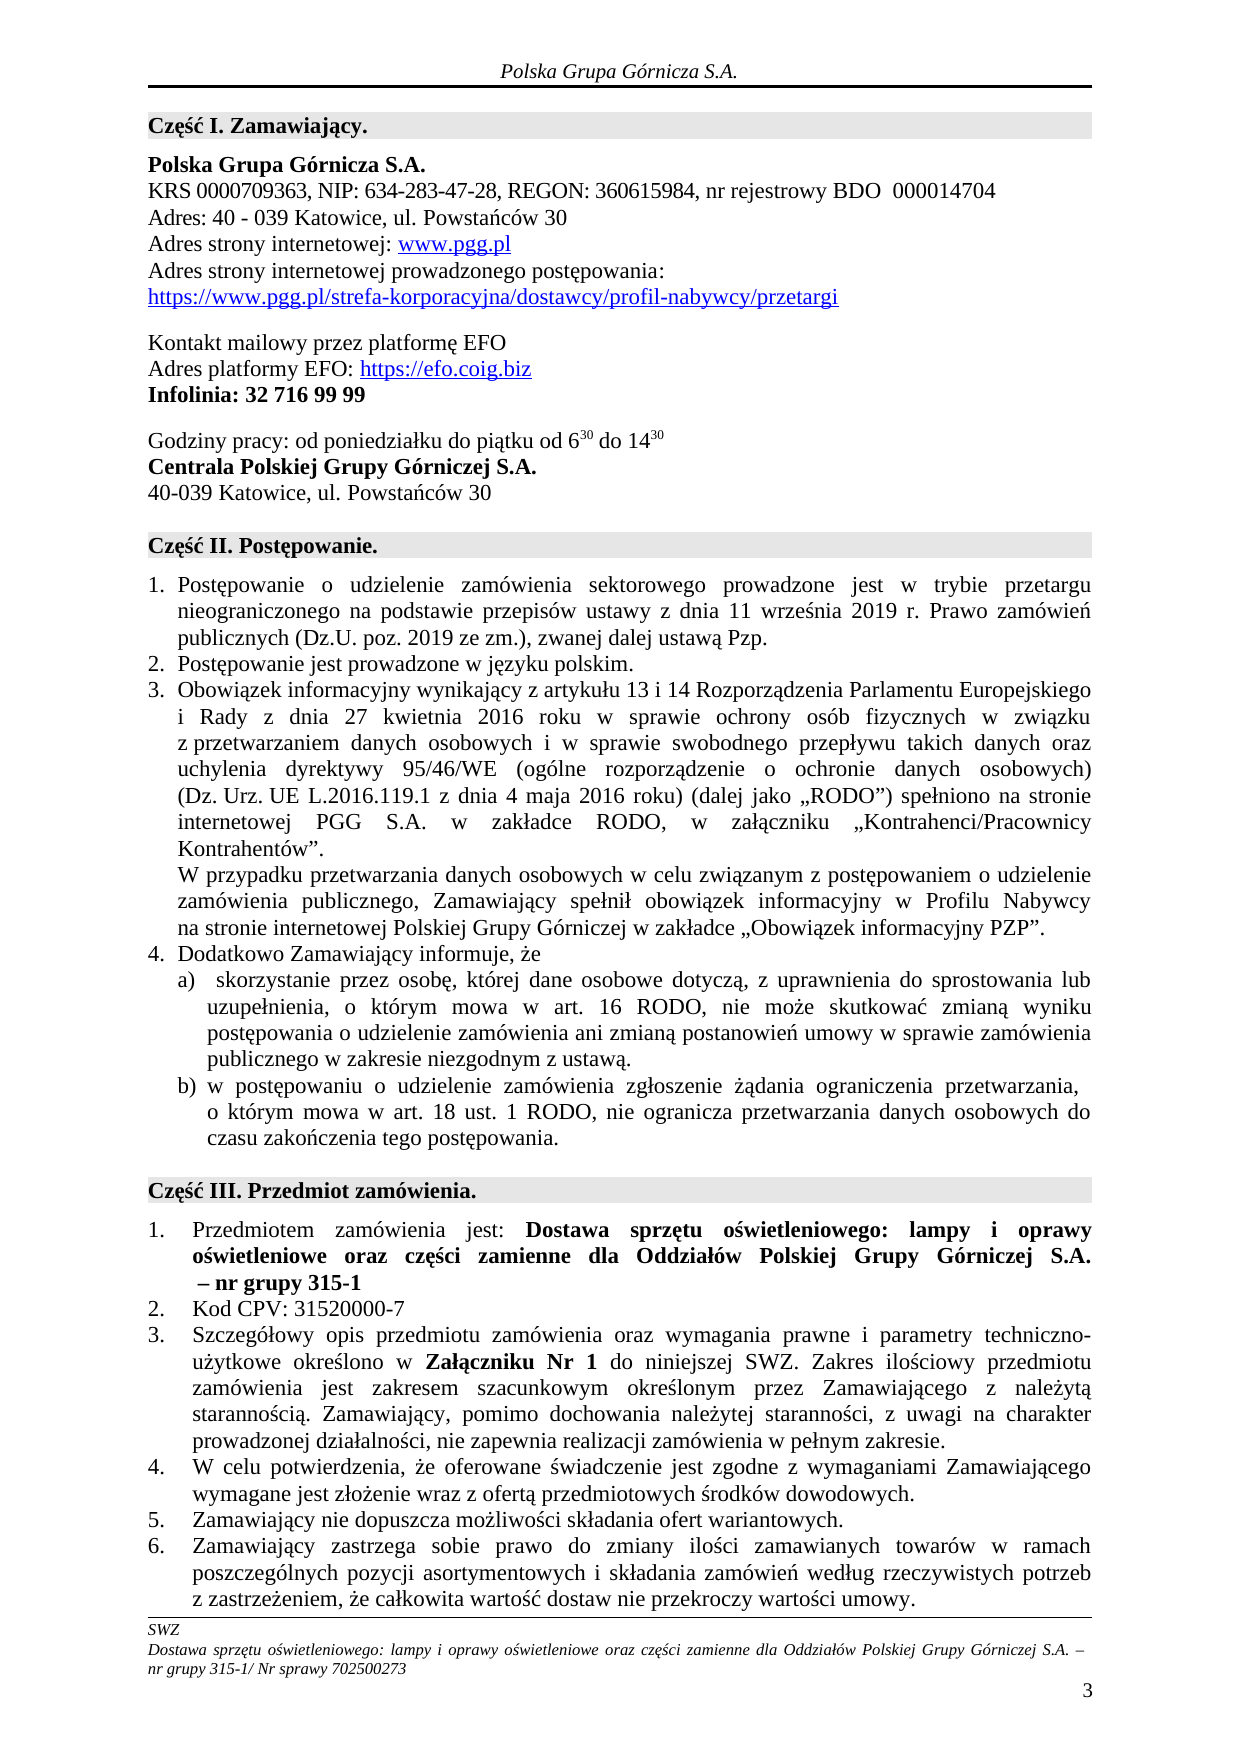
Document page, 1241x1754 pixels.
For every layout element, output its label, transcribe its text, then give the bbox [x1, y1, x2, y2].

subtitle Część II. Postępowanie. [148, 532, 1092, 558]
list Postępowanie jest prowadzone w języku polskim. [148, 650, 1092, 676]
text Centrala Polskiej Grupy Górniczej S.A. [148, 453, 1092, 479]
list Szczegółowy opis przedmiotu zamówienia oraz wymagania prawne i parametry techniczno-użytkowe określono w Załączniku Nr 1 do niniejszej SWZ. Zakres ilościowy przedmiotu zamówienia jest zakresem szacunkowym określonym przez Zamawiającego z należytą starannością. Zamawiający, pomimo dochowania należytej staranności, z uwagi na charakter prowadzonej działalności, nie zapewnia realizacji zamówienia w pełnym zakresie. [148, 1321, 1092, 1453]
subtitle Część I. Zamawiający. [148, 112, 1092, 139]
subtitle Część III. Przedmiot zamówienia. [148, 1177, 1092, 1203]
text Adres strony internetowej: www.pgg.pl [148, 230, 1092, 257]
list Zamawiający nie dopuszcza możliwości składania ofert wariantowych. [148, 1506, 1092, 1532]
list Zamawiający zastrzega sobie prawo do zmiany ilości zamawianych towarów w ramach poszczególnych pozycji asortymentowych i składania zamówień według rzeczywistych potrzeb z zastrzeżeniem, że całkowita wartość dostaw nie przekroczy wartości umowy. [148, 1532, 1092, 1611]
text https://www.pgg.pl/strefa-korporacyjna/dostawcy/profil-nabywcy/przetargi [148, 283, 1092, 309]
text Kontakt mailowy przez platformę EFO [148, 328, 1092, 355]
list Dodatkowo Zamawiający informuje, że [148, 940, 1092, 966]
list w postępowaniu o udzielenie zamówienia zgłoszenie żądania ograniczenia przetwarzania, o którym mowa w art. 18 ust. 1 RODO, nie ogranicza przetwarzania danych osobowych do czasu zakończenia tego postępowania. [177, 1072, 1092, 1151]
list W celu potwierdzenia, że oferowane świadczenie jest zgodne z wymaganiami Zamawiającego wymagane jest złożenie wraz z ofertą przedmiotowych środków dowodowych. [148, 1453, 1092, 1506]
text Godziny pracy: od poniedziałku do piątku od 630 do 1430 [148, 427, 1092, 453]
text Infolinia: 32 716 99 99 [148, 381, 1092, 408]
text Adres platformy EFO: https://efo.coig.biz [148, 355, 1092, 381]
text Adres strony internetowej prowadzonego postępowania: [148, 257, 1092, 283]
text Adres: 40 - 039 Katowice, ul. Powstańców 30 [148, 204, 1092, 230]
list Przedmiotem zamówienia jest: Dostawa sprzętu oświetleniowego: lampy i oprawy oświetleniowe oraz części zamienne dla Oddziałów Polskiej Grupy Górniczej S.A. – nr grupy 315-1 [148, 1216, 1092, 1295]
list skorzystanie przez osobę, której dane osobowe dotyczą, z uprawnienia do sprostowania lub uzupełnienia, o którym mowa w art. 16 RODO, nie może skutkować zmianą wyniku postępowania o udzielenie zamówienia ani zmianą postanowień umowy w sprawie zamówienia publicznego w zakresie niezgodnym z ustawą. [177, 966, 1092, 1072]
list Postępowanie o udzielenie zamówienia sektorowego prowadzone jest w trybie przetargu nieograniczonego na podstawie przepisów ustawy z dnia 11 września 2019 r. Prawo zamówień publicznych (Dz.U. poz. 2019 ze zm.), zwanej dalej ustawą Pzp. [148, 571, 1092, 650]
text KRS 0000709363, NIP: 634-283-47-28, REGON: 360615984, nr rejestrowy BDO 000014704 [148, 178, 1092, 204]
list Obowiązek informacyjny wynikający z artykułu 13 i 14 Rozporządzenia Parlamentu Europejskiego i Rady z dnia 27 kwietnia 2016 roku w sprawie ochrony osób fizycznych w związku z przetwarzaniem danych osobowych i w sprawie swobodnego przepływu takich danych oraz uchylenia dyrektywy 95/46/WE (ogólne rozporządzenie o ochronie danych osobowych) (Dz. Urz. UE L.2016.119.1 z dnia 4 maja 2016 roku) (dalej jako „RODO”) spełniono na stronie internetowej PGG S.A. w zakładce RODO, w załączniku „Kontrahenci/Pracownicy Kontrahentów”. W przypadku przetwarzania danych osobowych w celu związanym z postępowaniem o udzielenie zamówienia publicznego, Zamawiający spełnił obowiązek informacyjny w Profilu Nabywcy na stronie internetowej Polskiej Grupy Górniczej w zakładce „Obowiązek informacyjny PZP”. [148, 676, 1092, 940]
list Kod CPV: 31520000-7 [148, 1295, 1092, 1321]
text 40-039 Katowice, ul. Powstańców 30 [148, 479, 1092, 506]
text Polska Grupa Górnicza S.A. [148, 151, 1092, 178]
